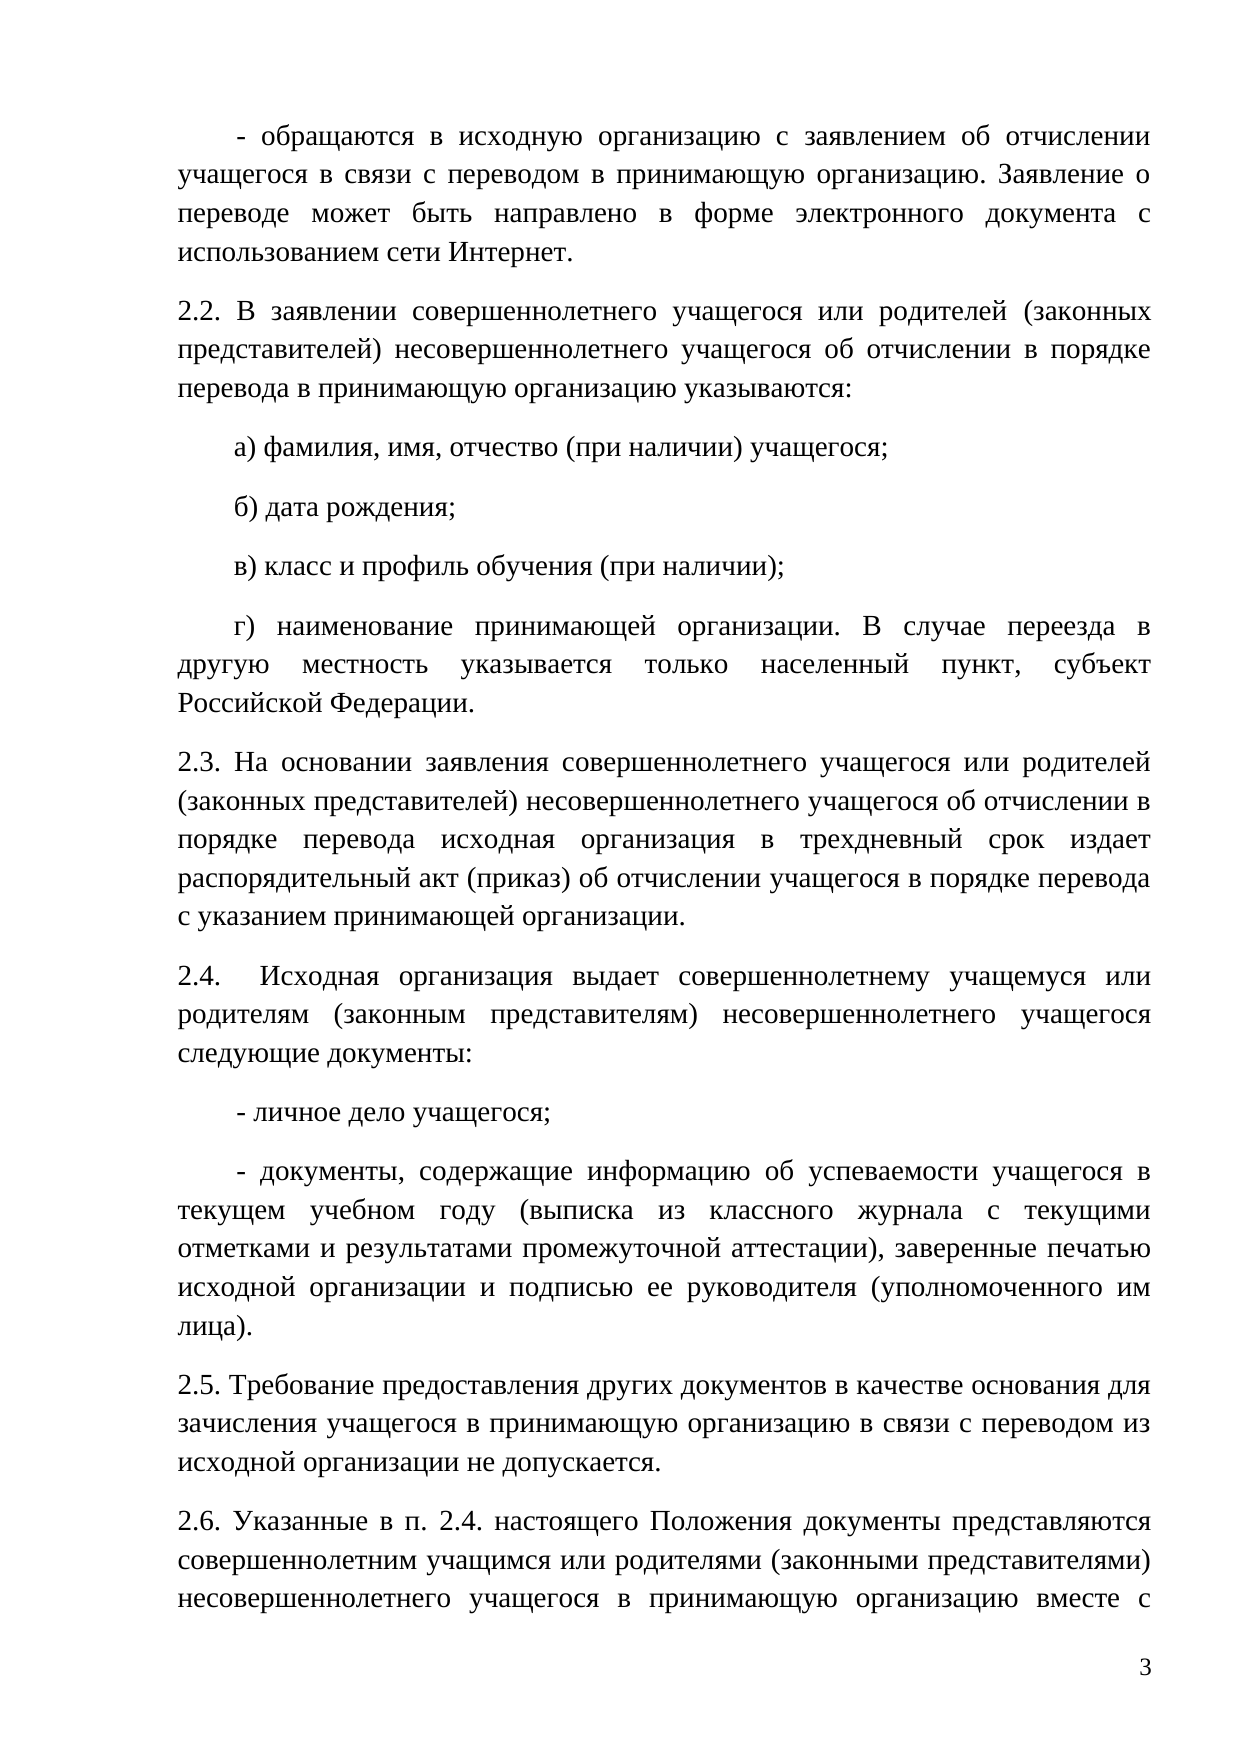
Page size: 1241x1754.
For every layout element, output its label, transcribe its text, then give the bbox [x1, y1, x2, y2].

text 2.2. В заявлении совершеннолетнего учащегося или родителей (законных представителей) несовершеннолетнего учащегося об отчислении в порядке перевода в принимающую организацию указываются: [177, 293, 1152, 404]
text - личное дело учащегося; [177, 1094, 1152, 1128]
text 2.3. На основании заявления совершеннолетнего учащегося или родителей (законных представителей) несовершеннолетнего учащегося об отчислении в порядке перевода исходная организация в трехдневный срок издает распорядительный акт (приказ) об отчислении учащегося в порядке перевода с указанием принимающей организации. [177, 744, 1152, 932]
text в) класс и профиль обучения (при наличии); [177, 548, 1152, 582]
text г) наименование принимающей организации. В случае переезда в другую местность указывается только населенный пункт, субъект Российской Федерации. [177, 608, 1152, 718]
text а) фамилия, имя, отчество (при наличии) учащегося; [177, 429, 1152, 463]
text б) дата рождения; [177, 489, 1152, 522]
text 2.4. Исходная организация выдает совершеннолетнему учащемуся или родителям (законным представителям) несовершеннолетнего учащегося следующие документы: [177, 958, 1152, 1068]
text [177, 1503, 1152, 1614]
text - обращаются в исходную организацию с заявлением об отчислении учащегося в связи с переводом в принимающую организацию. Заявление о переводе может быть направлено в форме электронного документа с использованием сети Интернет. [177, 118, 1152, 267]
text - документы, содержащие информацию об успеваемости учащегося в текущем учебном году (выписка из классного журнала с текущими отметками и результатами промежуточной аттестации), заверенные печатью исходной организации и подписью ее руководителя (уполномоченного им лица). [177, 1153, 1152, 1341]
text 2.5. Требование предоставления других документов в качестве основания для зачисления учащегося в принимающую организацию в связи с переводом из исходной организации не допускается. [177, 1367, 1152, 1478]
